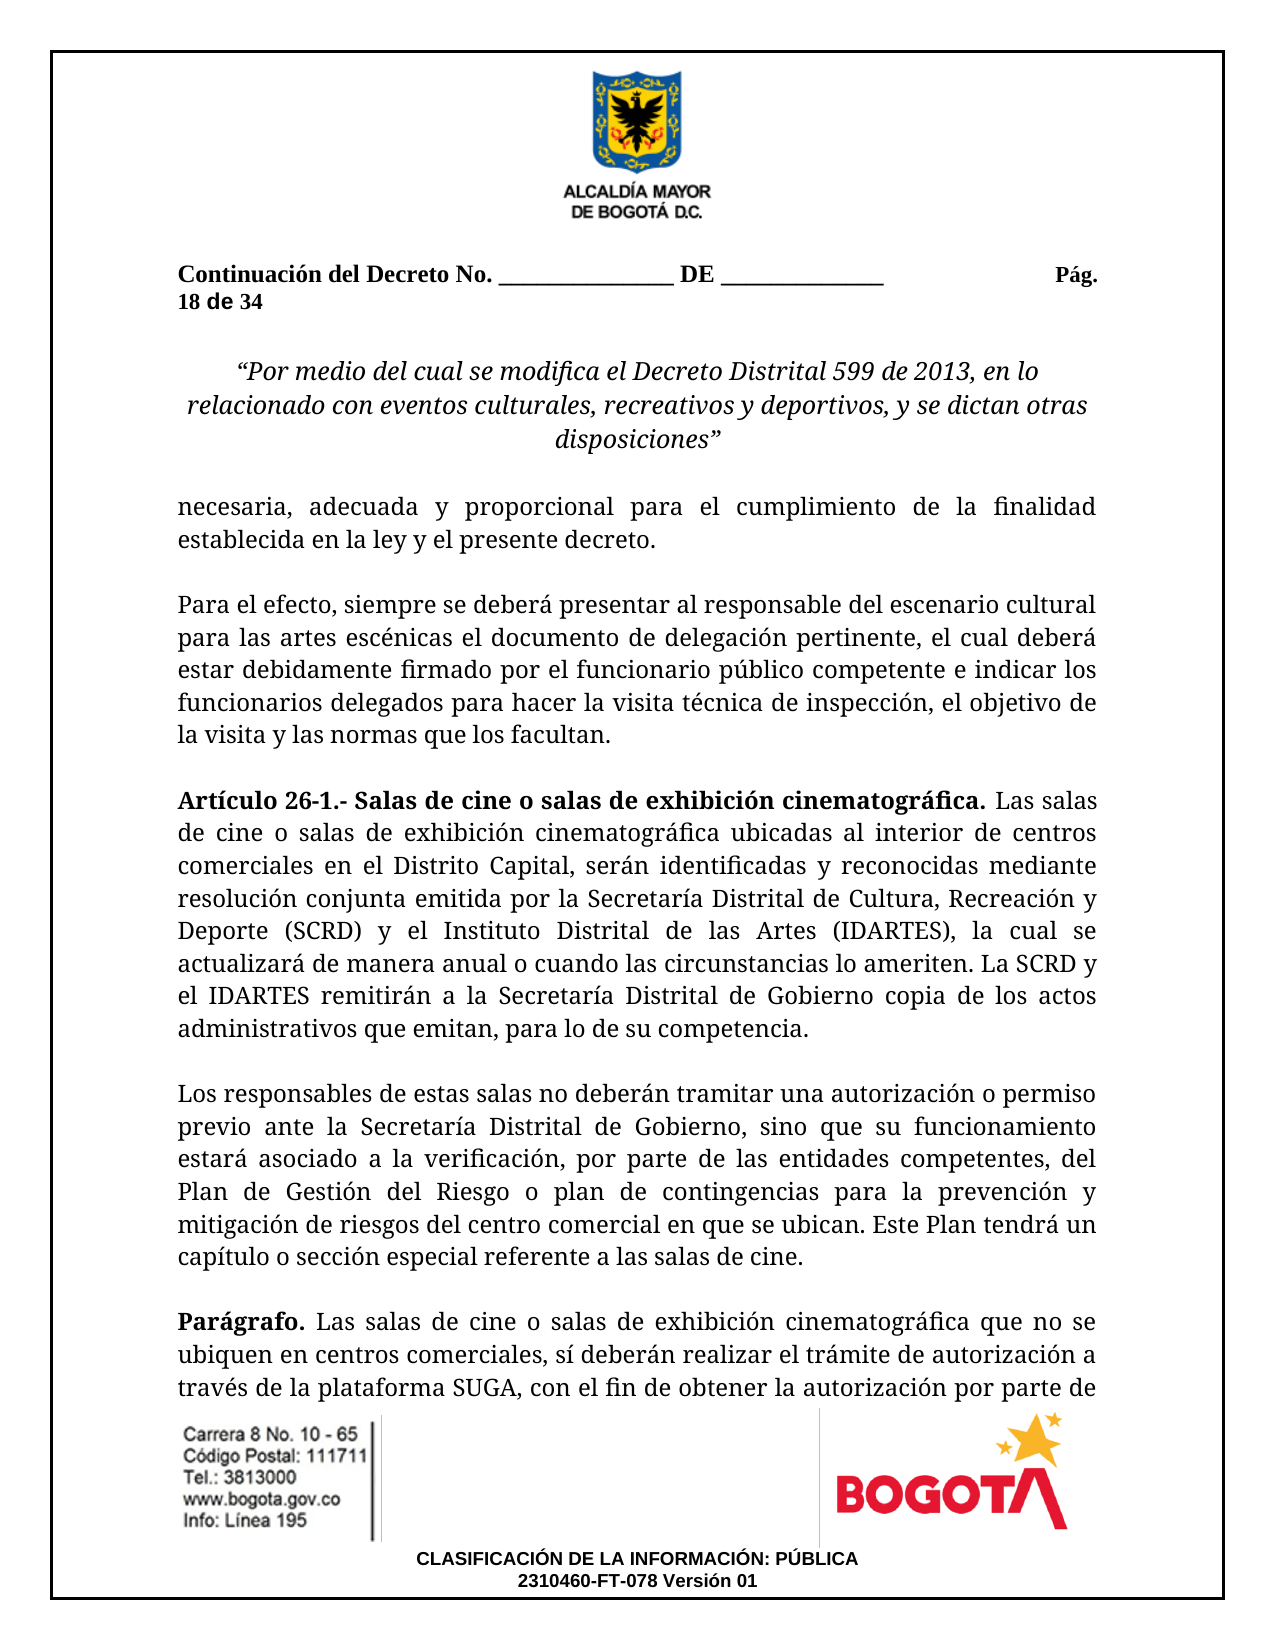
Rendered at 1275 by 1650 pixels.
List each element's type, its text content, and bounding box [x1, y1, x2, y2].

picture [553, 59, 722, 231]
text Artículo 26-1.- Salas de cine o salas de exhibición cinematográfica. Las salas de cine o salas de exhibición cinematográfica ubicadas al interior de centros comerciales en el Distrito Capital, serán identificadas y reconocidas mediante resolución conjunta emitida por la Secretaría Distrital de Cultura, Recreación y Deporte (SCRD) y el Instituto Distrital de las Artes (IDARTES), la cual se actualizará de manera anual o cuando las circunstancias lo ameriten. La SCRD y el IDARTES remitirán a la Secretaría Distrital de Gobierno copia de los actos administrativos que emitan, para lo de su competencia. [177, 783, 1098, 1044]
text Para el efecto, siempre se deberá presentar al responsable del escenario cultural para las artes escénicas el documento de delegación pertinente, el cual deberá estar debidamente firmado por el funcionario público competente e indicar los funcionarios delegados para hacer la visita técnica de inspección, el objetivo de la visita y las normas que los facultan. [177, 588, 1098, 751]
picture [177, 1408, 1098, 1548]
text Los responsables de estas salas no deberán tramitar una autorización o permiso previo ante la Secretaría Distrital de Gobierno, sino que su funcionamiento estará asociado a la verificación, por parte de las entidades competentes, del Plan de Gestión del Riesgo o plan de contingencias para la prevención y mitigación de riesgos del centro comercial en que se ubican. Este Plan tendrá un capítulo o sección especial referente a las salas de cine. [177, 1077, 1098, 1273]
